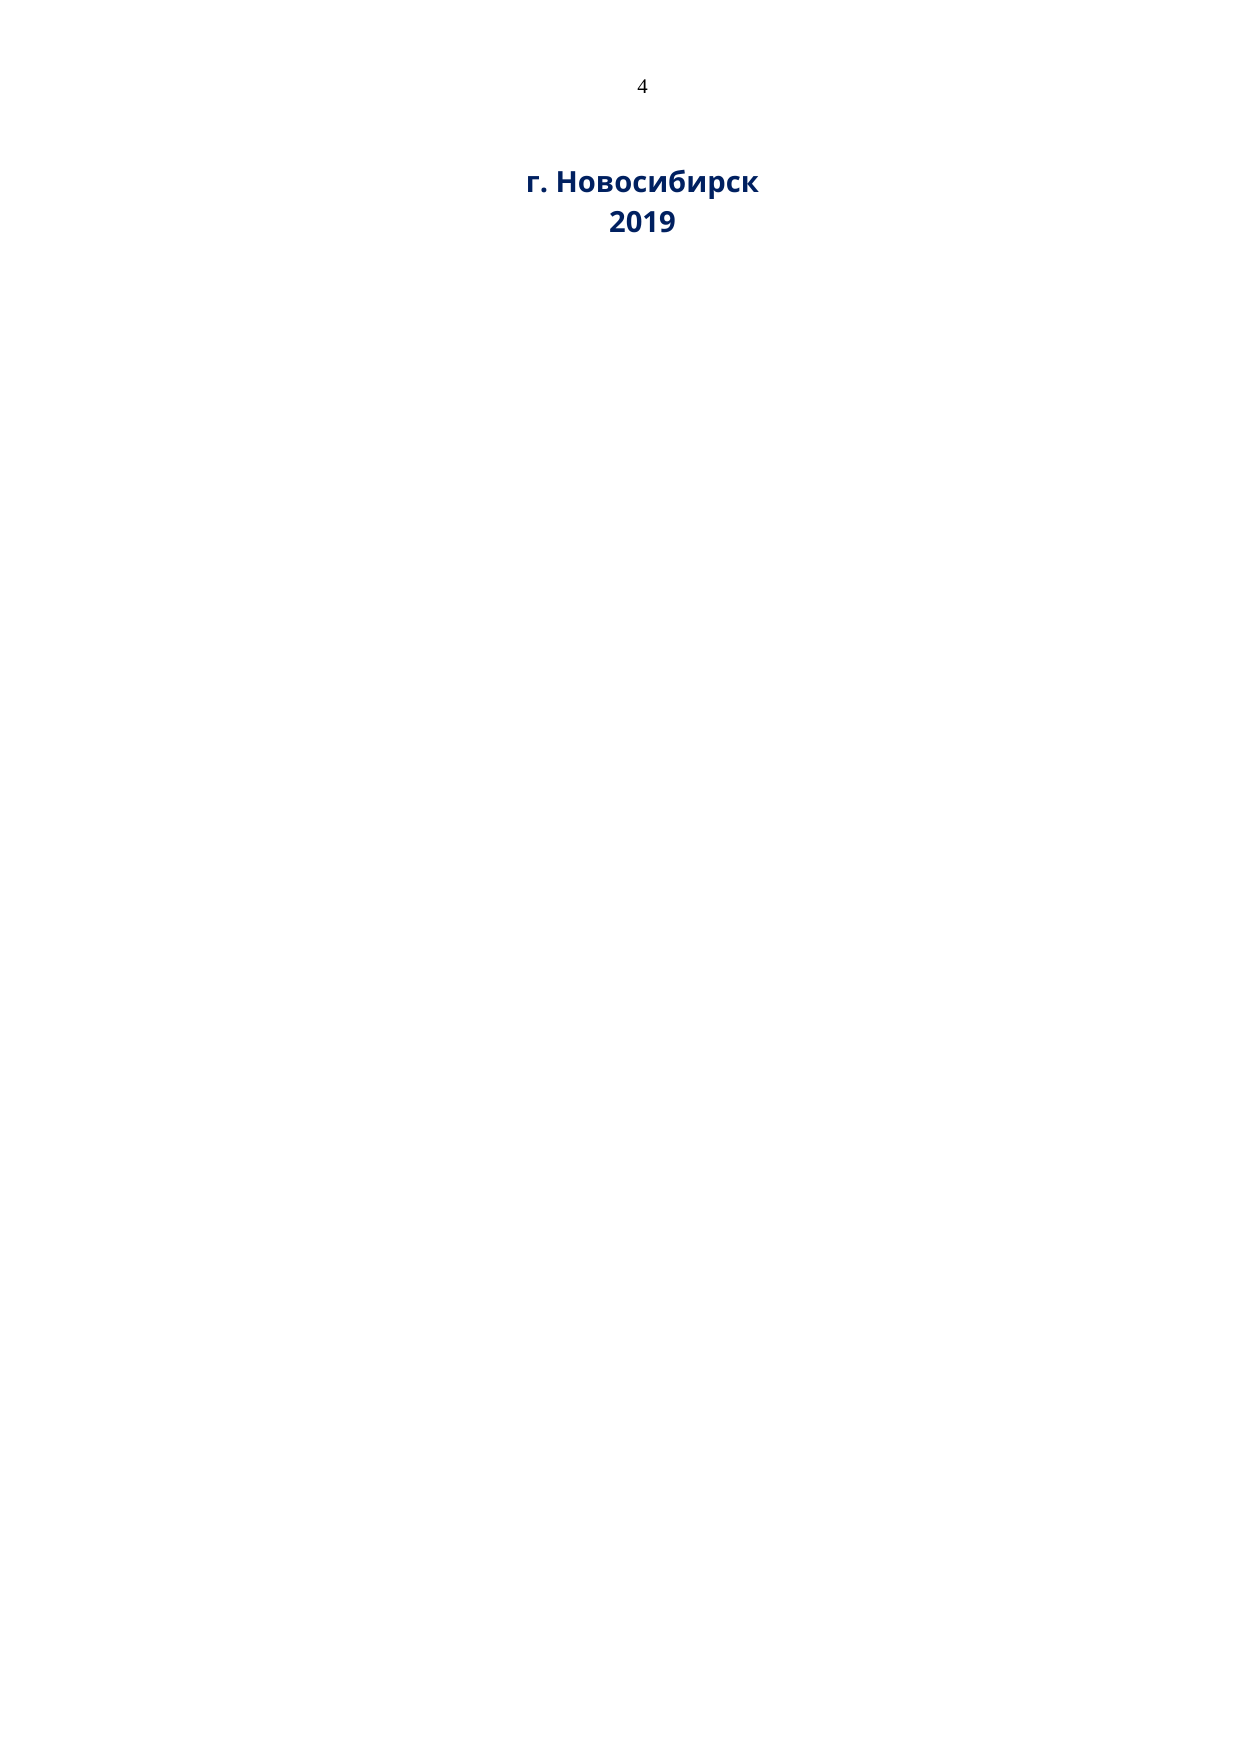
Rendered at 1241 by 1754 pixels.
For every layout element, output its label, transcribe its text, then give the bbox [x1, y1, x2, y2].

text 2019Настоящая Памятка [103, 201, 1181, 241]
text г. Новосибирск [103, 162, 1181, 201]
